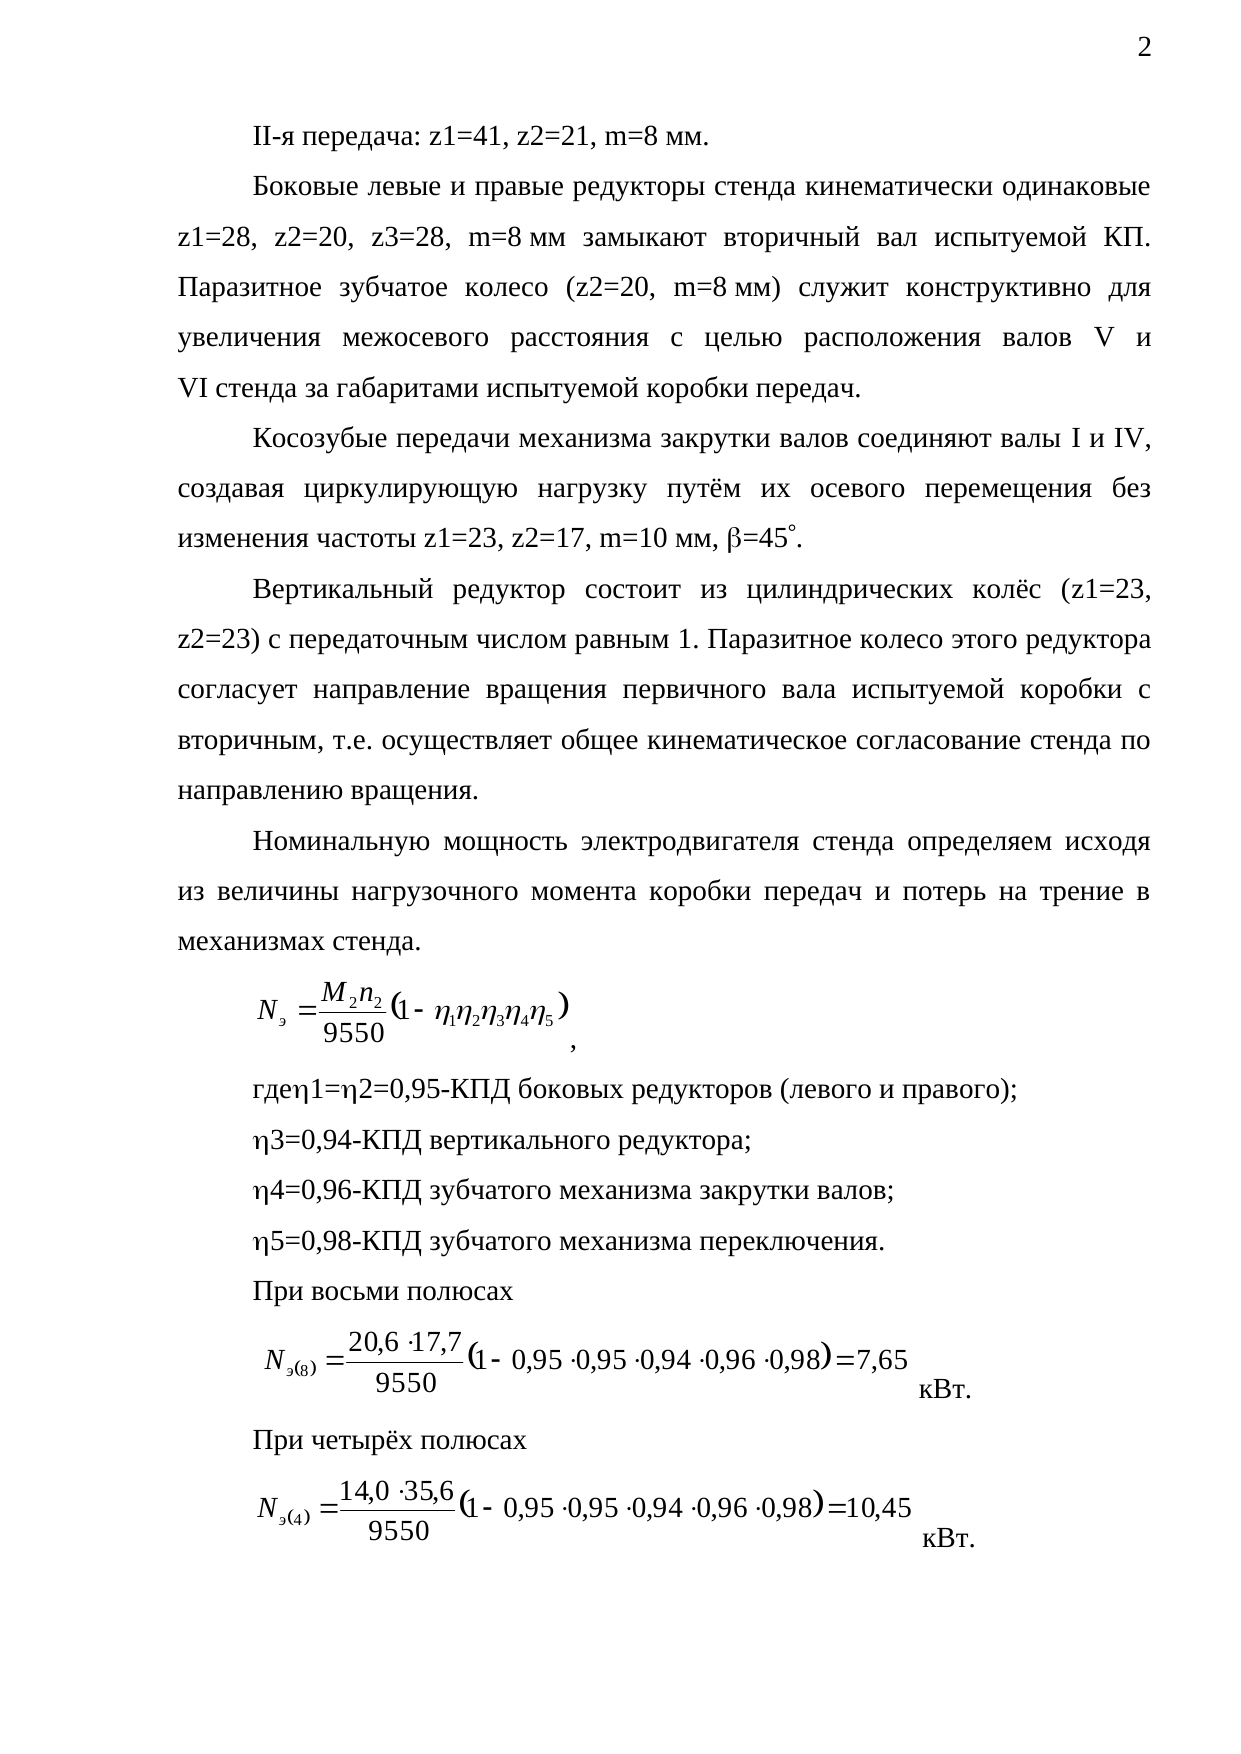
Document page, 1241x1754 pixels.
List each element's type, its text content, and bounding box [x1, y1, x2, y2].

text 4=0,96-КПД зубчатого механизма закрутки валов; [177, 1172, 1152, 1206]
text Косозубые передачи механизма закрутки валов соединяют валы I и IV, создавая циркулирующую нагрузку путём их осевого перемещения без изменения частоты z1=23, z2=17, m=10 мм, =45. [177, 420, 1152, 554]
text При восьми полюсах [177, 1273, 1152, 1307]
text кВт. [177, 1324, 1152, 1405]
text Вертикальный редуктор состоит из цилиндрических колёс (z1=23, z2=23) с передаточным числом равным 1. Паразитное колесо этого редуктора согласует направление вращения первичного вала испытуемой коробки с вторичным, т.е. осуществляет общее кинематическое согласование стенда по направлению вращения. [177, 571, 1152, 806]
text При четырёх полюсах [177, 1422, 1152, 1455]
text 5=0,98-КПД зубчатого механизма переключения. [177, 1223, 1152, 1257]
text II-я передача: z1=41, z2=21, m=8 мм. [177, 118, 1152, 152]
text Номинальную мощность электродвигателя стенда определяем исходя из величины нагрузочного момента коробки передач и потерь на трение в механизмах стенда. [177, 823, 1152, 957]
text 3=0,94-КПД вертикального редуктора; [177, 1122, 1152, 1156]
text , [177, 973, 1152, 1055]
text где1=2=0,95-КПД боковых редукторов (левого и правого); [177, 1072, 1152, 1105]
text Боковые левые и правые редукторы стенда кинематически одинаковые z1=28, z2=20, z3=28, m=8 мм замыкают вторичный вал испытуемой КП. Паразитное зубчатое колесо (z2=20, m=8 мм) служит конструктивно для увеличения межосевого расстояния с целью расположения валов V и VI стенда за габаритами испытуемой коробки передач. [177, 168, 1152, 403]
text кВт. [177, 1472, 1152, 1553]
